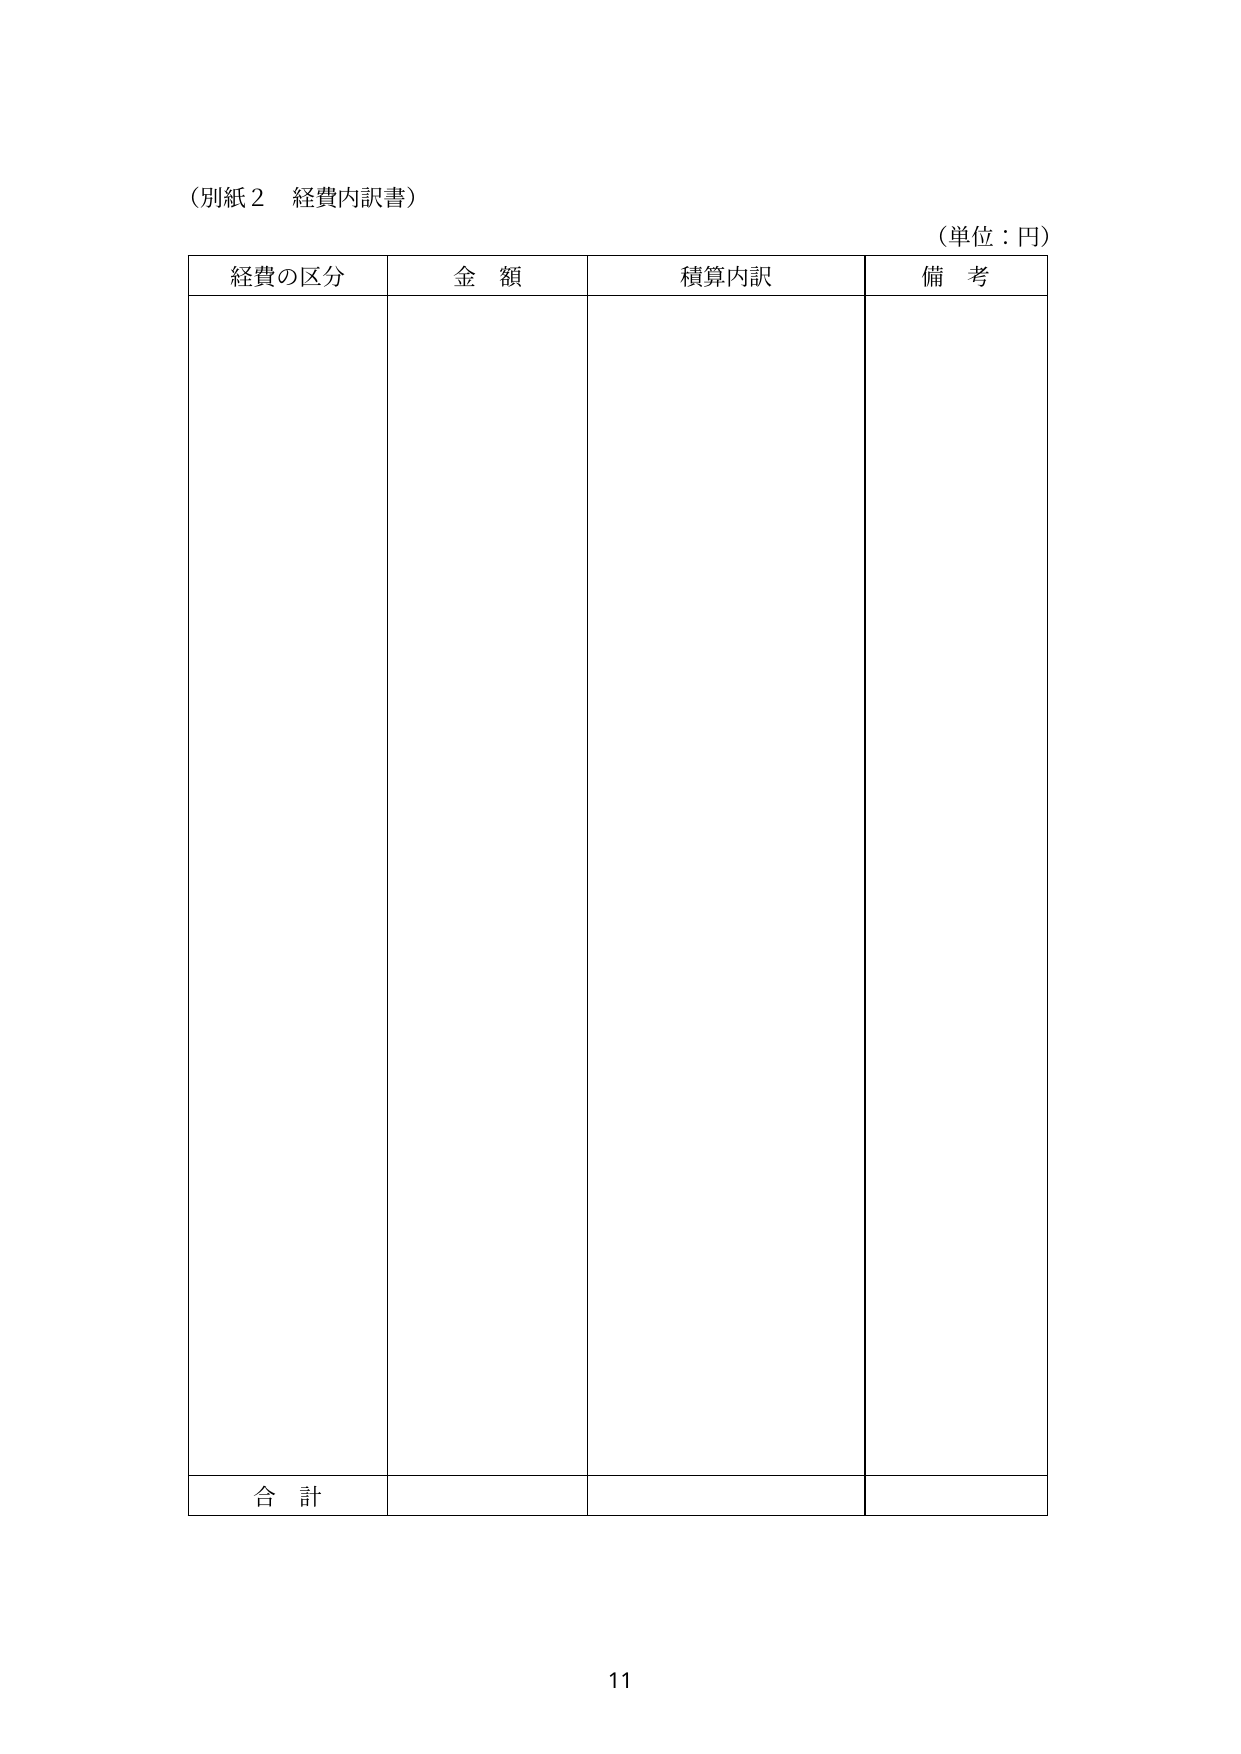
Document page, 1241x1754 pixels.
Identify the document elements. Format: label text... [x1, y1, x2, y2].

table_cell [189, 296, 387, 1475]
table_cell 合 計 [189, 1476, 387, 1515]
table_header 積算内訳 [588, 256, 864, 295]
table_header 金 額 [388, 256, 587, 295]
table_header 経費の区分 [189, 256, 387, 295]
table_cell [388, 1476, 587, 1515]
table_cell [588, 296, 864, 1475]
table_header 備 考 [866, 256, 1047, 295]
table_cell [866, 296, 1047, 1475]
table_cell [588, 1476, 864, 1515]
text （単位：円） [177, 216, 1063, 255]
text （別紙２ 経費内訳書） [177, 178, 1063, 216]
table_cell [388, 296, 587, 1475]
table_cell [866, 1476, 1047, 1515]
